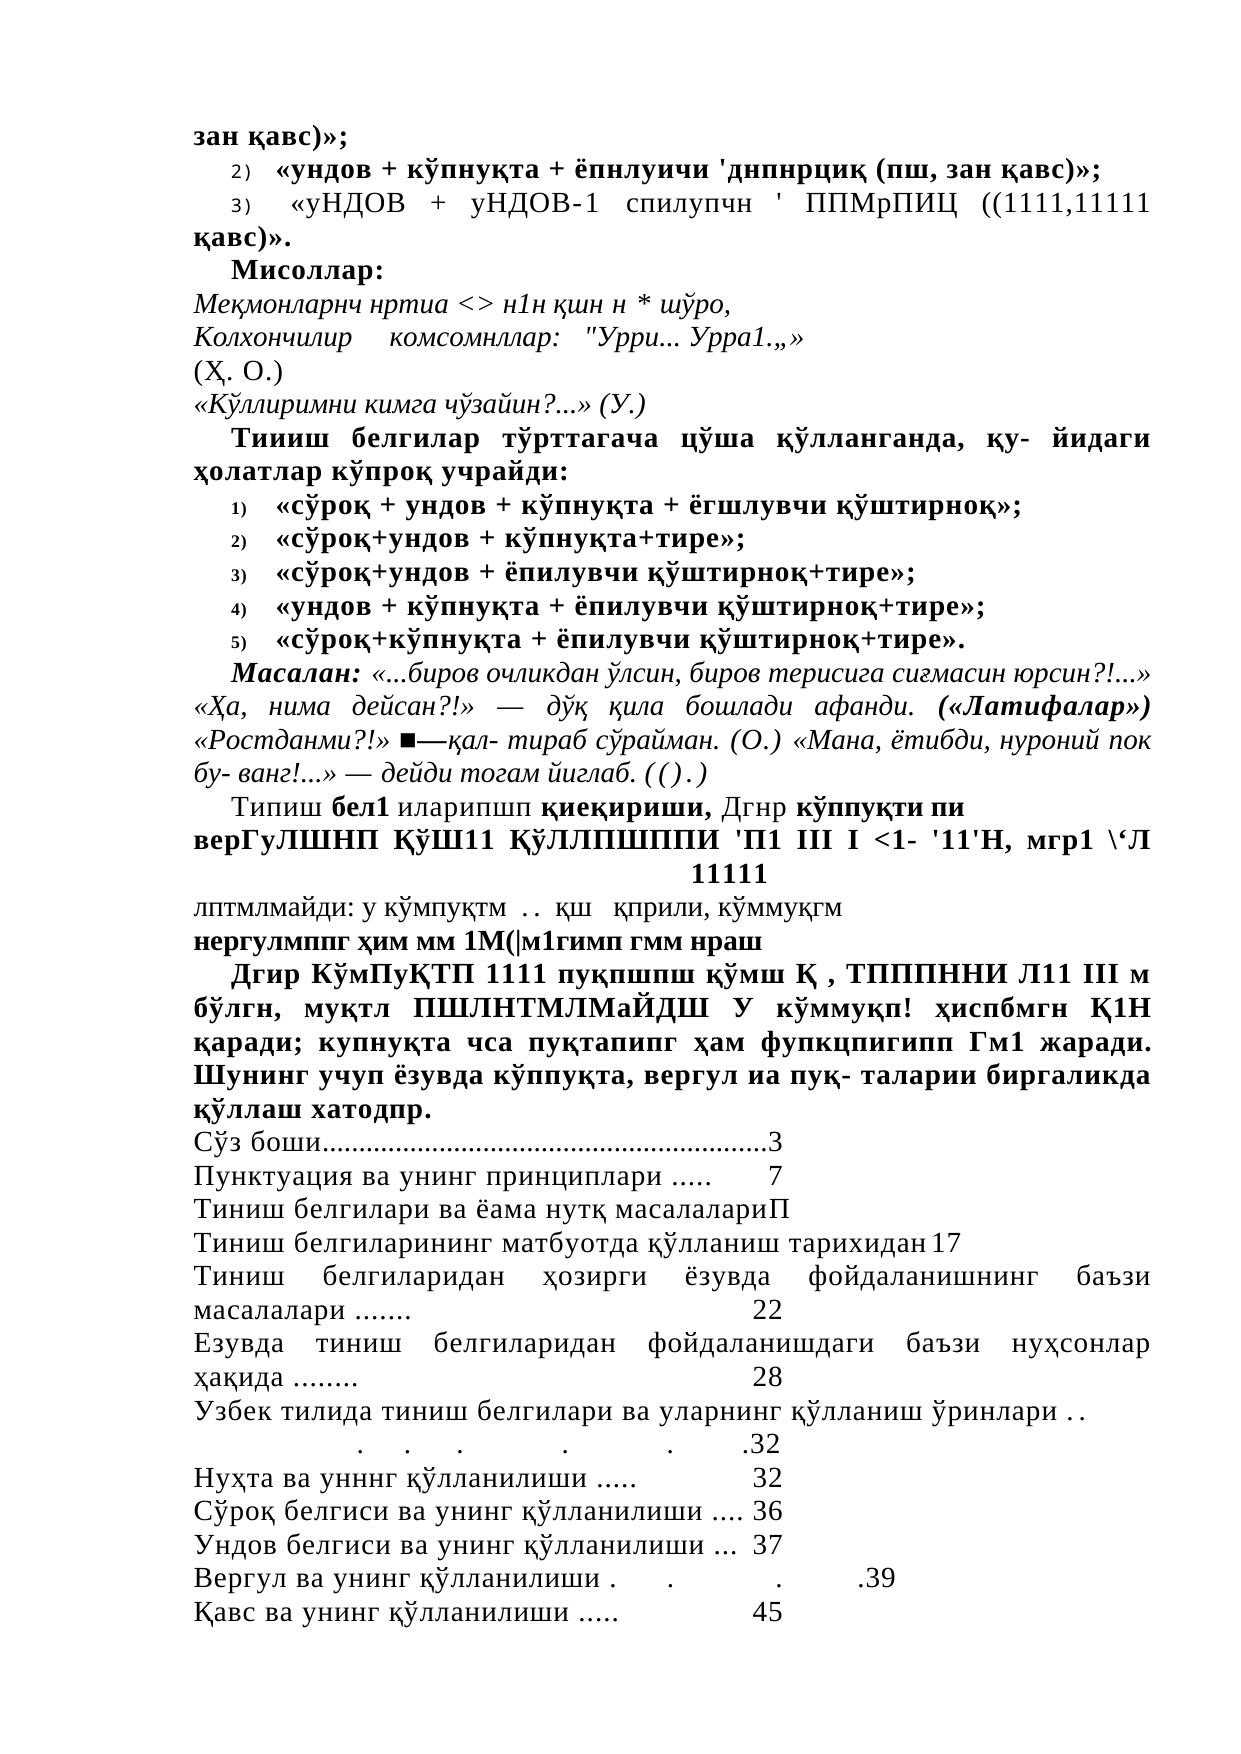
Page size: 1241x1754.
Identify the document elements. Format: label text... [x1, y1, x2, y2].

text (Ҳ. О.) [193, 353, 1152, 386]
list «ундов + кўпнуқта + ёпилувчи қўштирноқ+тире»; [193, 588, 1152, 621]
text Типиш бел1 иларипшп қиеқириши, Дгнр кўппуқти пи [193, 789, 1152, 822]
text Езувда тиниш белгиларидан фойдаланишдаги баъзи нуҳсонлар ҳақида ........ 28 [193, 1326, 1152, 1393]
text Дгир КўмПуҚТП 1111 пуқпшпш қўмш Қ , ТПППННИ Л11 III м бўлгн, муқтл ПШЛНТМЛМаЙДШ У кўммуқп! ҳиспбмгн Қ1Н қаради; купнуқта чса пуқтапипг ҳам фупкцпигипп Гм1 жаради. Шунинг учуп ёзувда кўппуқта, вергул иа пуқ- таларии биргаликда қўллаш хатодпр. [193, 957, 1152, 1124]
text Қавс ва унинг қўлланилиши ..... 45 [193, 1594, 1152, 1627]
text лптмлмайди: у кўмпуқтм қш қприли, кўммуқгм [193, 889, 1152, 923]
text Пунктуация ва унинг принциплари ..... 7 [193, 1158, 1152, 1191]
text «Кўллиримни кимга чўзайин?...» (У.) [193, 386, 1152, 420]
list «сўроқ+ундов + ёпилувчи қўштирноқ+тире»; [193, 554, 1152, 588]
text Колхончилир комсомнллар: "Урри... Урра1.„» [193, 319, 1152, 353]
text Нуҳта ва унннг қўлланилиши ..... 32 [193, 1460, 1152, 1493]
text Меқмонларнч нртиа <> н1н қшн н * шўро, [193, 286, 1152, 319]
text Тиииш белгилар тўрттагача цўша қўлланганда, қу- йидаги ҳолатлар кўпроқ учрайди: [193, 420, 1152, 487]
text Ундов белгиси ва унинг қўлланилиши ... 37 [193, 1527, 1152, 1560]
text зан қавс)»; [193, 118, 1152, 152]
text нергулмппг ҳим мм 1М(|м1гимп гмм нраш [193, 923, 1152, 957]
text Масалан: «...биров очликдан ўлсин, биров терисига сиғмасин юрсин?!...» «Ҳа, нима дейсан?!» — дўқ қила бошлади афанди. («Латифалар») «Ростданми?!» ■—қал- тираб сўрайман. (О.) «Мана, ётибди, нуроний пок бу- ванг!...» — дейди тогам йиглаб. (().) [193, 655, 1152, 789]
text верГуЛШНП ҚўШ11 ҚўЛЛПШППИ 'П1 III I <1- '11'Н, мгр1 \‘Л 11111 [193, 822, 1152, 889]
list «сўроқ + ундов + кўпнуқта + ёгшлувчи қўштирноқ»; [193, 487, 1152, 521]
list «сўроқ+кўпнуқта + ёпилувчи қўштирноқ+тире». [193, 621, 1152, 655]
text Тиниш белгиларидан ҳозирги ёзувда фойдаланишнинг баъзи масалалари ....... 22 [193, 1258, 1152, 1326]
text Сўроқ белгиси ва унинг қўлланилиши .... 36 [193, 1493, 1152, 1527]
list «сўроқ+ундов + кўпнуқта+тире»; [193, 521, 1152, 554]
list «уНДОВ + уНДОВ-1 спилупчн ' ППМрПИЦ ((1111,11111 қавс)». [193, 185, 1152, 252]
text Мисоллар: [193, 252, 1152, 286]
text Тиниш белгиларининг матбуотда қўлланиш тарихидан 17 [193, 1225, 1152, 1258]
text Узбек тилида тиниш белгилари ва уларнинг қўлланиш ўринлари . . . . . . . .32 [193, 1393, 1152, 1460]
text Тиниш белгилари ва ёама нутқ масалалари П [193, 1191, 1152, 1225]
text Вергул ва унинг қўлланилиши . . . .39 [193, 1560, 1152, 1594]
text Сўз боши 3 [193, 1124, 1152, 1158]
list «ундов + кўпнуқта + ёпнлуичи 'днпнрциқ (пш, зан қавс)»; [193, 152, 1152, 185]
